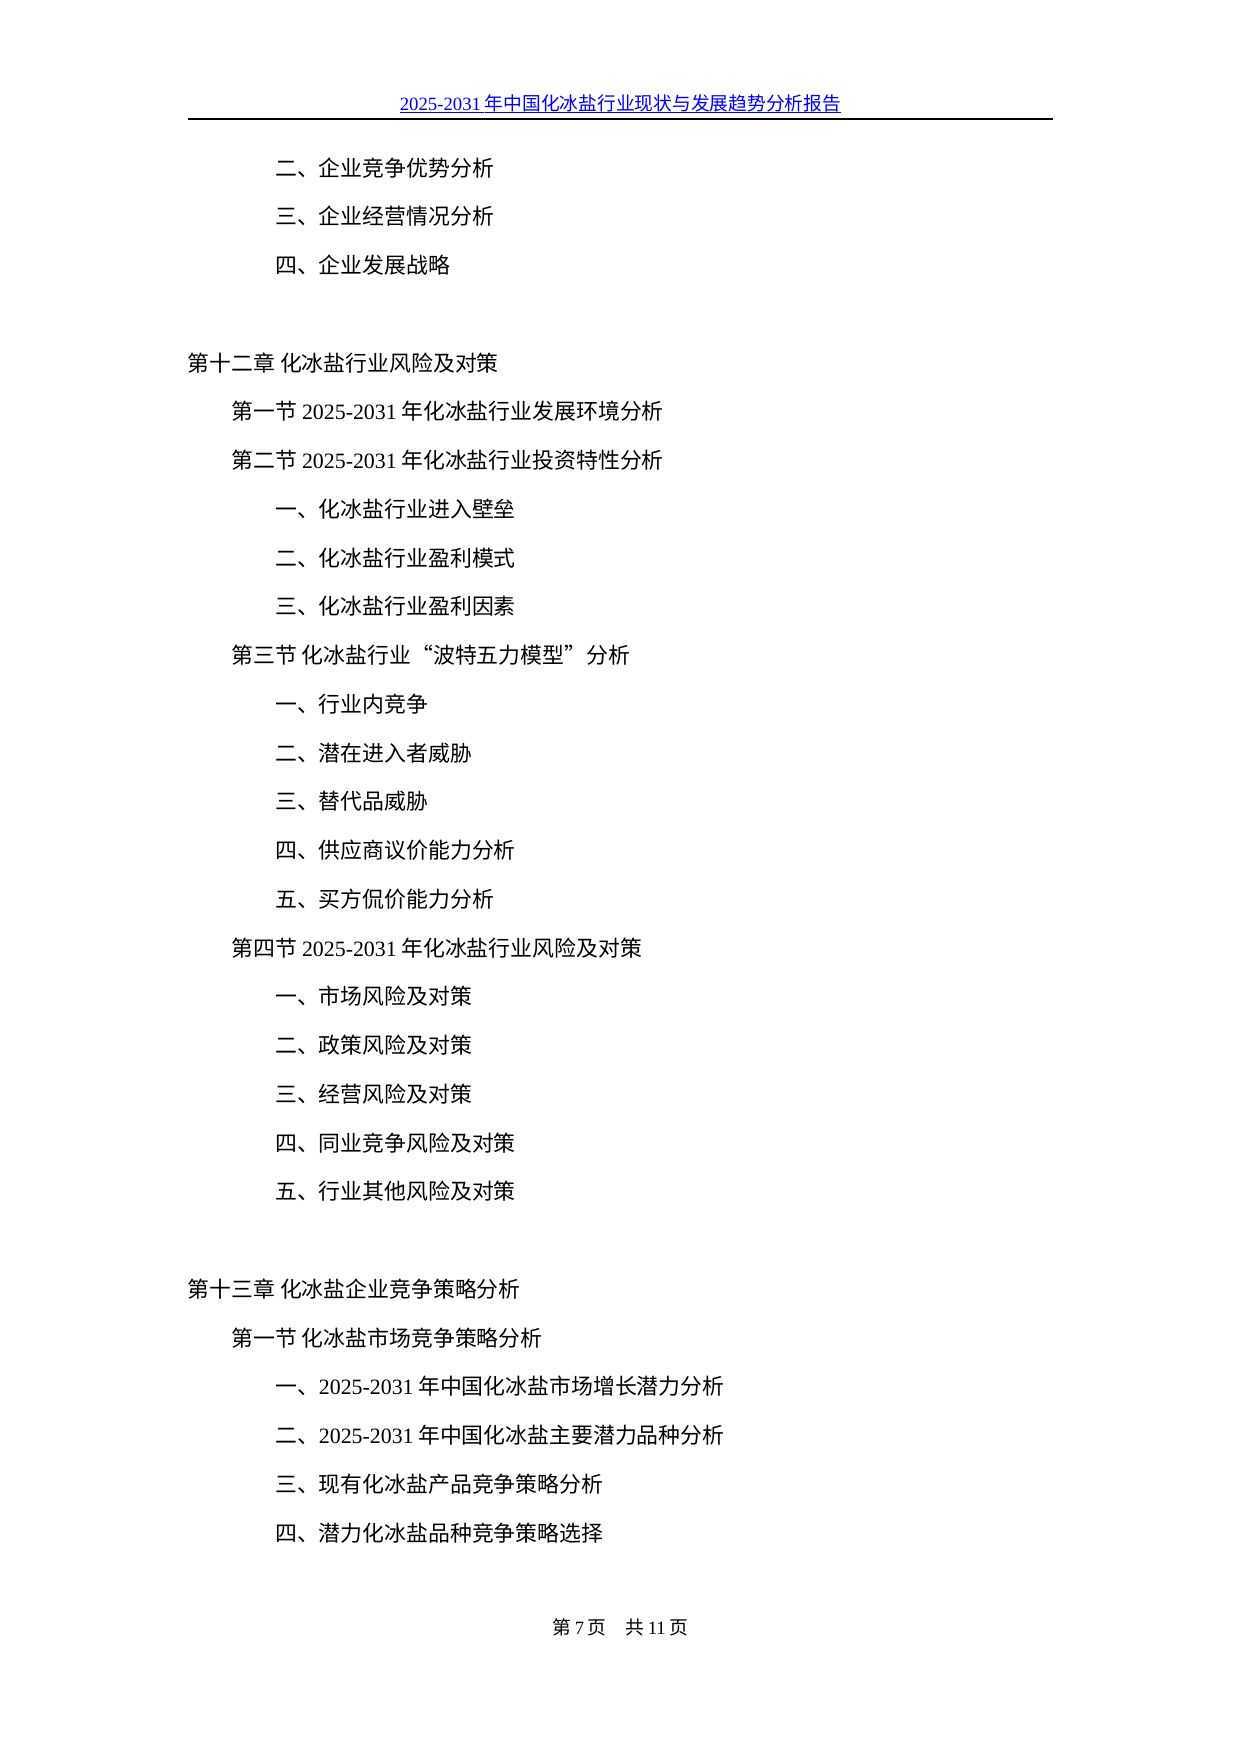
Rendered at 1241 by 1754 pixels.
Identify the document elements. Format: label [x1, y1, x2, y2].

text [187, 150, 1053, 1548]
